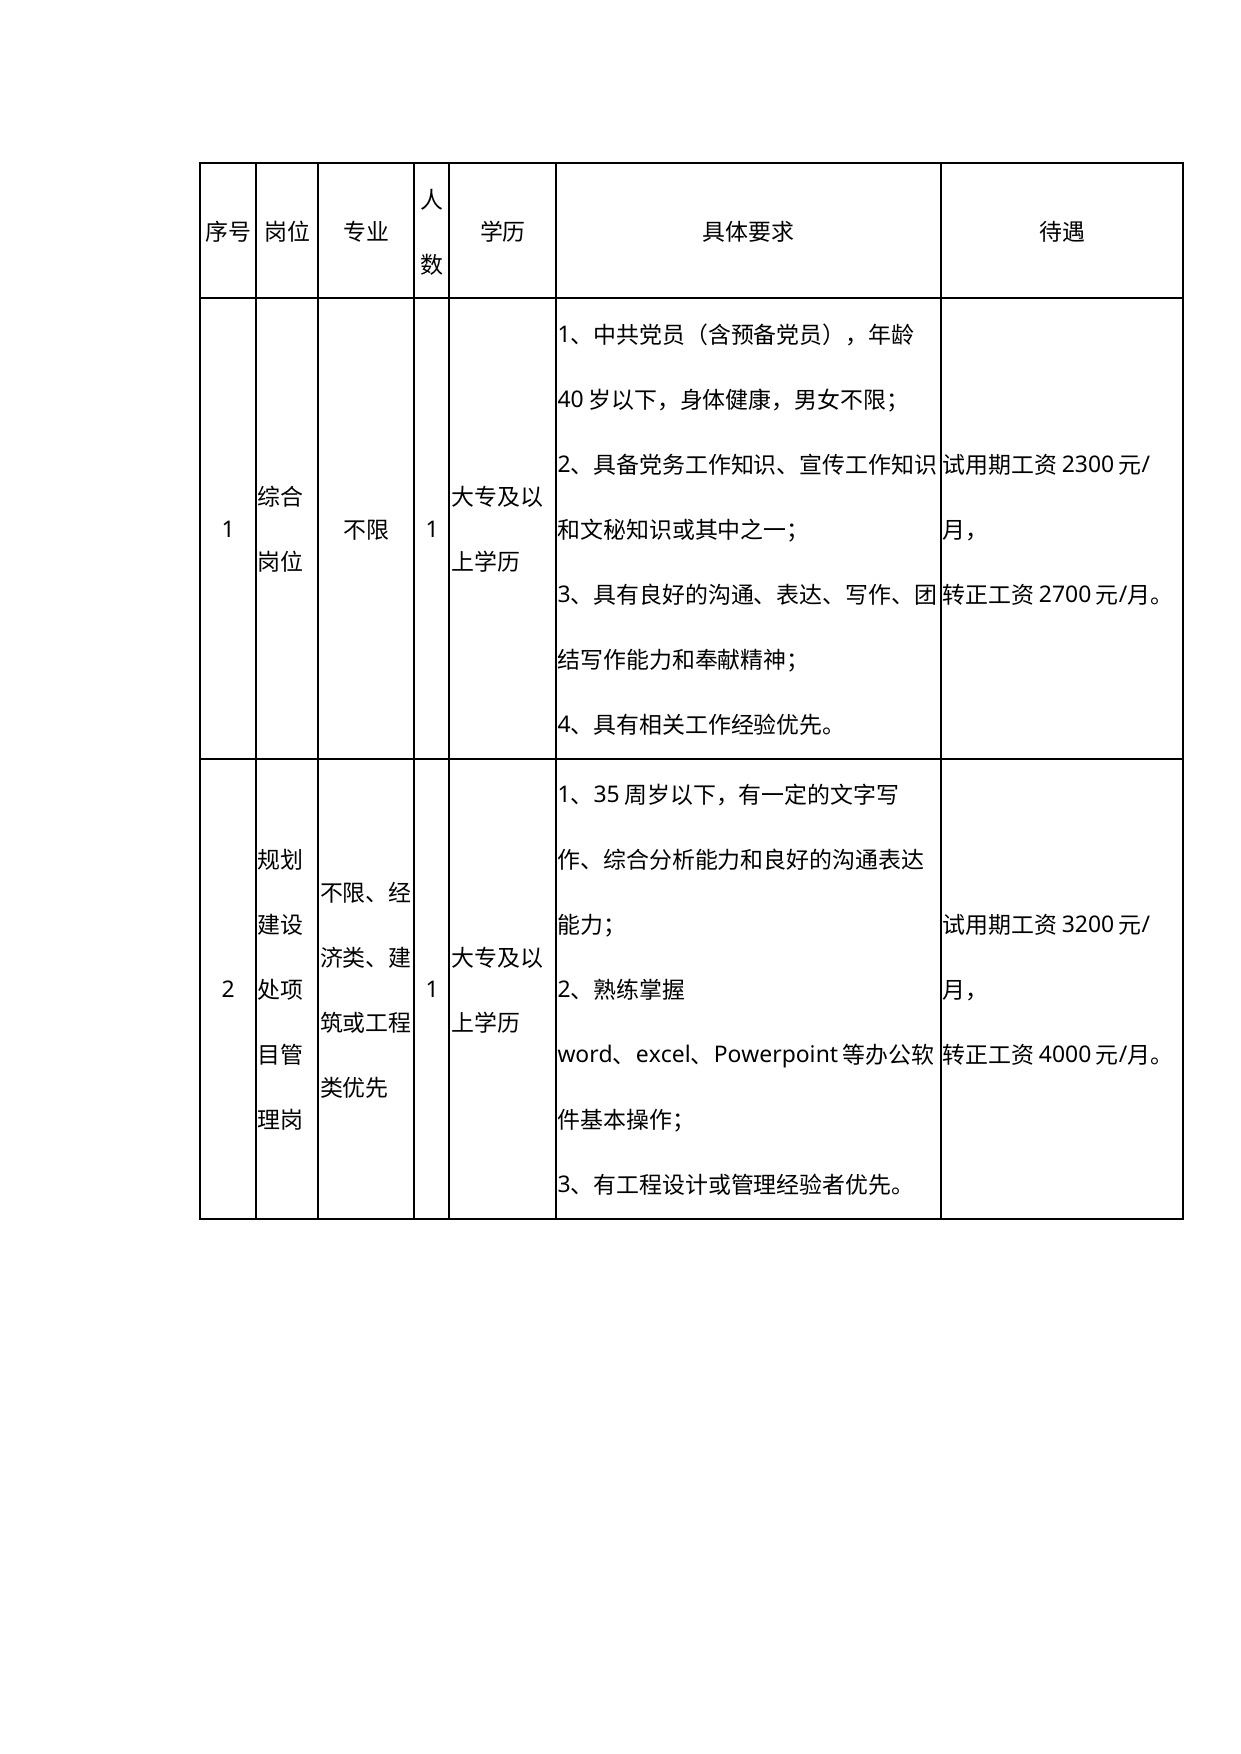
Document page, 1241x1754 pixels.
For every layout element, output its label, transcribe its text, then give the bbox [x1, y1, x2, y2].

table_cell 不限、经济类、建筑或工程类优先 [319, 760, 413, 1218]
table_cell 试用期工资3200元/月， 转正工资4000元/月。 [942, 760, 1182, 1218]
table_header 人数 [415, 164, 448, 297]
table_cell 大专及以上学历 [450, 760, 555, 1218]
table_cell 大专及以上学历 [450, 299, 555, 757]
table_cell 1 [415, 760, 448, 1218]
table_cell 2 [201, 760, 255, 1218]
table_cell 综合岗位 [257, 299, 317, 757]
table_cell 1、中共党员（含预备党员），年龄40岁以下，身体健康，男女不限； 2、具备党务工作知识、宣传工作知识和文秘知识或其中之一； 3、具有良好的沟通、表达、写作、团结写作能力和奉献精神； 4、具有相关工作经验优先。 [557, 299, 940, 757]
table_cell 试用期工资2300元/月， 转正工资2700元/月。 [942, 299, 1182, 757]
table_cell 1、35周岁以下，有一定的文字写作、综合分析能力和良好的沟通表达能力； 2、熟练掌握word、excel、Powerpoint等办公软件基本操作； 3、有工程设计或管理经验者优先。 [557, 760, 940, 1218]
table_cell 1 [201, 299, 255, 757]
table_cell 1 [415, 299, 448, 757]
table_header 学历 [450, 164, 555, 297]
table_cell 规划建设处项目管理岗 [257, 760, 317, 1218]
table_header 专业 [319, 164, 413, 297]
table_header 岗位 [257, 164, 317, 297]
table_header 具体要求 [557, 164, 940, 297]
table_header 序号 [201, 164, 255, 297]
table_header 待遇 [942, 164, 1182, 297]
table_cell 不限 [319, 299, 413, 757]
